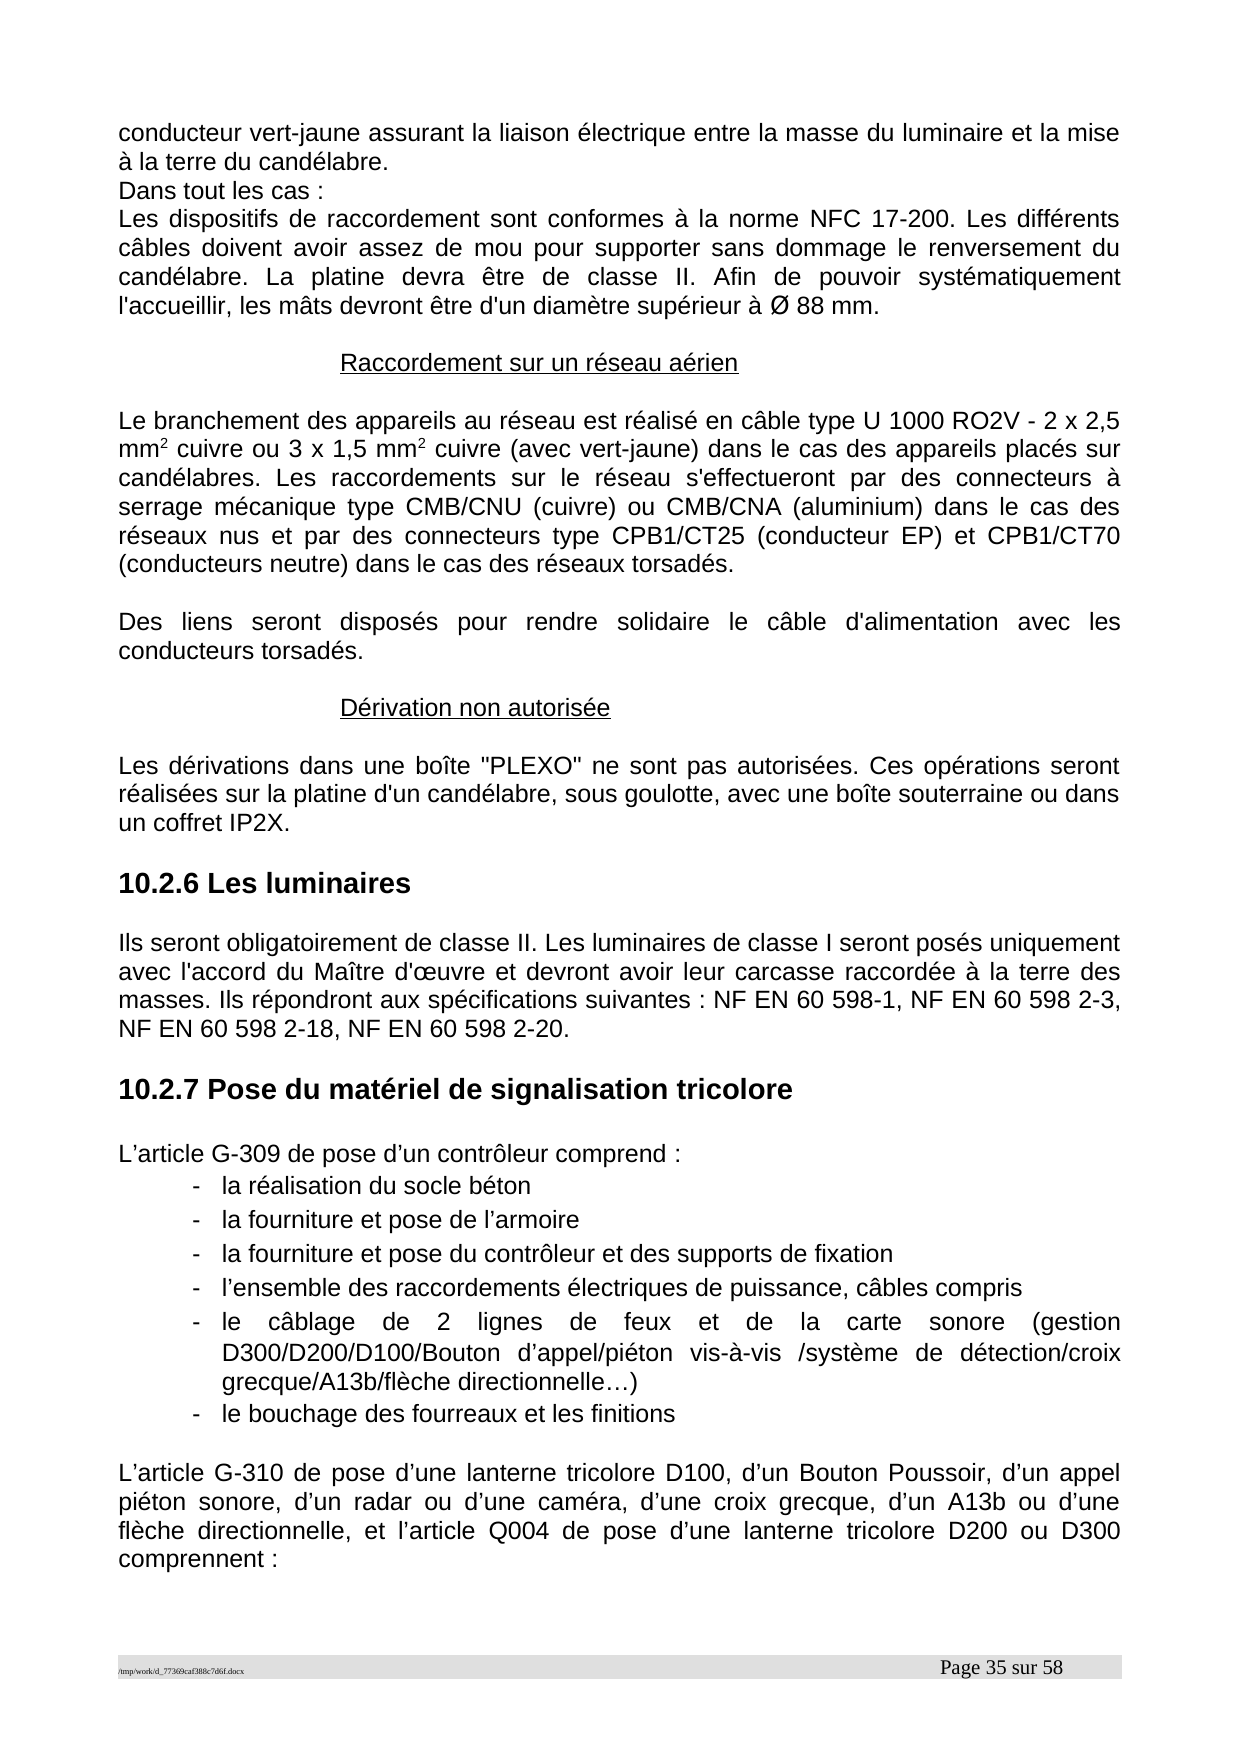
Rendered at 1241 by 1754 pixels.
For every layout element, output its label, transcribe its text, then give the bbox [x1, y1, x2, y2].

text Les dérivations dans une boîte "PLEXO" ne sont pas autorisées. Ces opérations seront réalisées sur la platine d'un candélabre, sous goulotte, avec une boîte souterraine ou dans un coffret IP2X. [118, 751, 1122, 837]
list le câblage de 2 lignes de feux et de la carte sonore (gestion D300/D200/D100/Bouton d’appel/piéton vis-à-vis /système de détection/croix grecque/A13b/flèche directionnelle…) [192, 1304, 1122, 1395]
list le bouchage des fourreaux et les finitions [192, 1395, 1122, 1429]
text 10.2.7 Pose du matériel de signalisation tricolore [118, 1072, 1122, 1105]
text Le branchement des appareils au réseau est réalisé en câble type U 1000 RO2V - 2 x 2,5 mm2 cuivre ou 3 x 1,5 mm2 cuivre (avec vert-jaune) dans le cas des appareils placés sur candélabres. Les raccordements sur le réseau s'effectueront par des connecteurs à serrage mécanique type CMB/CNU (cuivre) ou CMB/CNA (aluminium) dans le cas des réseaux nus et par des connecteurs type CPB1/CT25 (conducteur EP) et CPB1/CT70 (conducteurs neutre) dans le cas des réseaux torsadés. [118, 406, 1122, 578]
text Dans tout les cas : [118, 176, 1122, 204]
text Les dispositifs de raccordement sont conformes à la norme NFC 17-200. Les différents câbles doivent avoir assez de mou pour supporter sans dommage le renversement du candélabre. La platine devra être de classe II. Afin de pouvoir systématiquement l'accueillir, les mâts devront être d'un diamètre supérieur à 88 mm. [118, 204, 1122, 319]
list l’ensemble des raccordements électriques de puissance, câbles compris [192, 1270, 1122, 1304]
text Ils seront obligatoirement de classe II. Les luminaires de classe I seront posés uniquement avec l'accord du Maître d'œuvre et devront avoir leur carcasse raccordée à la terre des masses. Ils répondront aux spécifications suivantes : NF EN 60 598-1, NF EN 60 598 2-3, NF EN 60 598 2-18, NF EN 60 598 2-20. [118, 928, 1122, 1043]
text Des liens seront disposés pour rendre solidaire le câble d'alimentation avec les conducteurs torsadés. [118, 607, 1122, 664]
list la réalisation du socle béton [192, 1168, 1122, 1202]
text L’article G-309 de pose d’un contrôleur comprend : [118, 1139, 1122, 1168]
text L’article G-310 de pose d’une lanterne tricolore D100, d’un Bouton Poussoir, d’un appel piéton sonore, d’un radar ou d’une caméra, d’une croix grecque, d’un A13b ou d’une flèche directionnelle, et l’article Q004 de pose d’une lanterne tricolore D200 ou D300 comprennent : [118, 1458, 1122, 1573]
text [118, 118, 1122, 176]
text Dérivation non autorisée [266, 693, 1122, 722]
list la fourniture et pose du contrôleur et des supports de fixation [192, 1236, 1122, 1270]
subtitle 10.2.6 Les luminaires [118, 866, 1122, 899]
list la fourniture et pose de l’armoire [192, 1202, 1122, 1236]
text Raccordement sur un réseau aérien [266, 348, 1122, 377]
